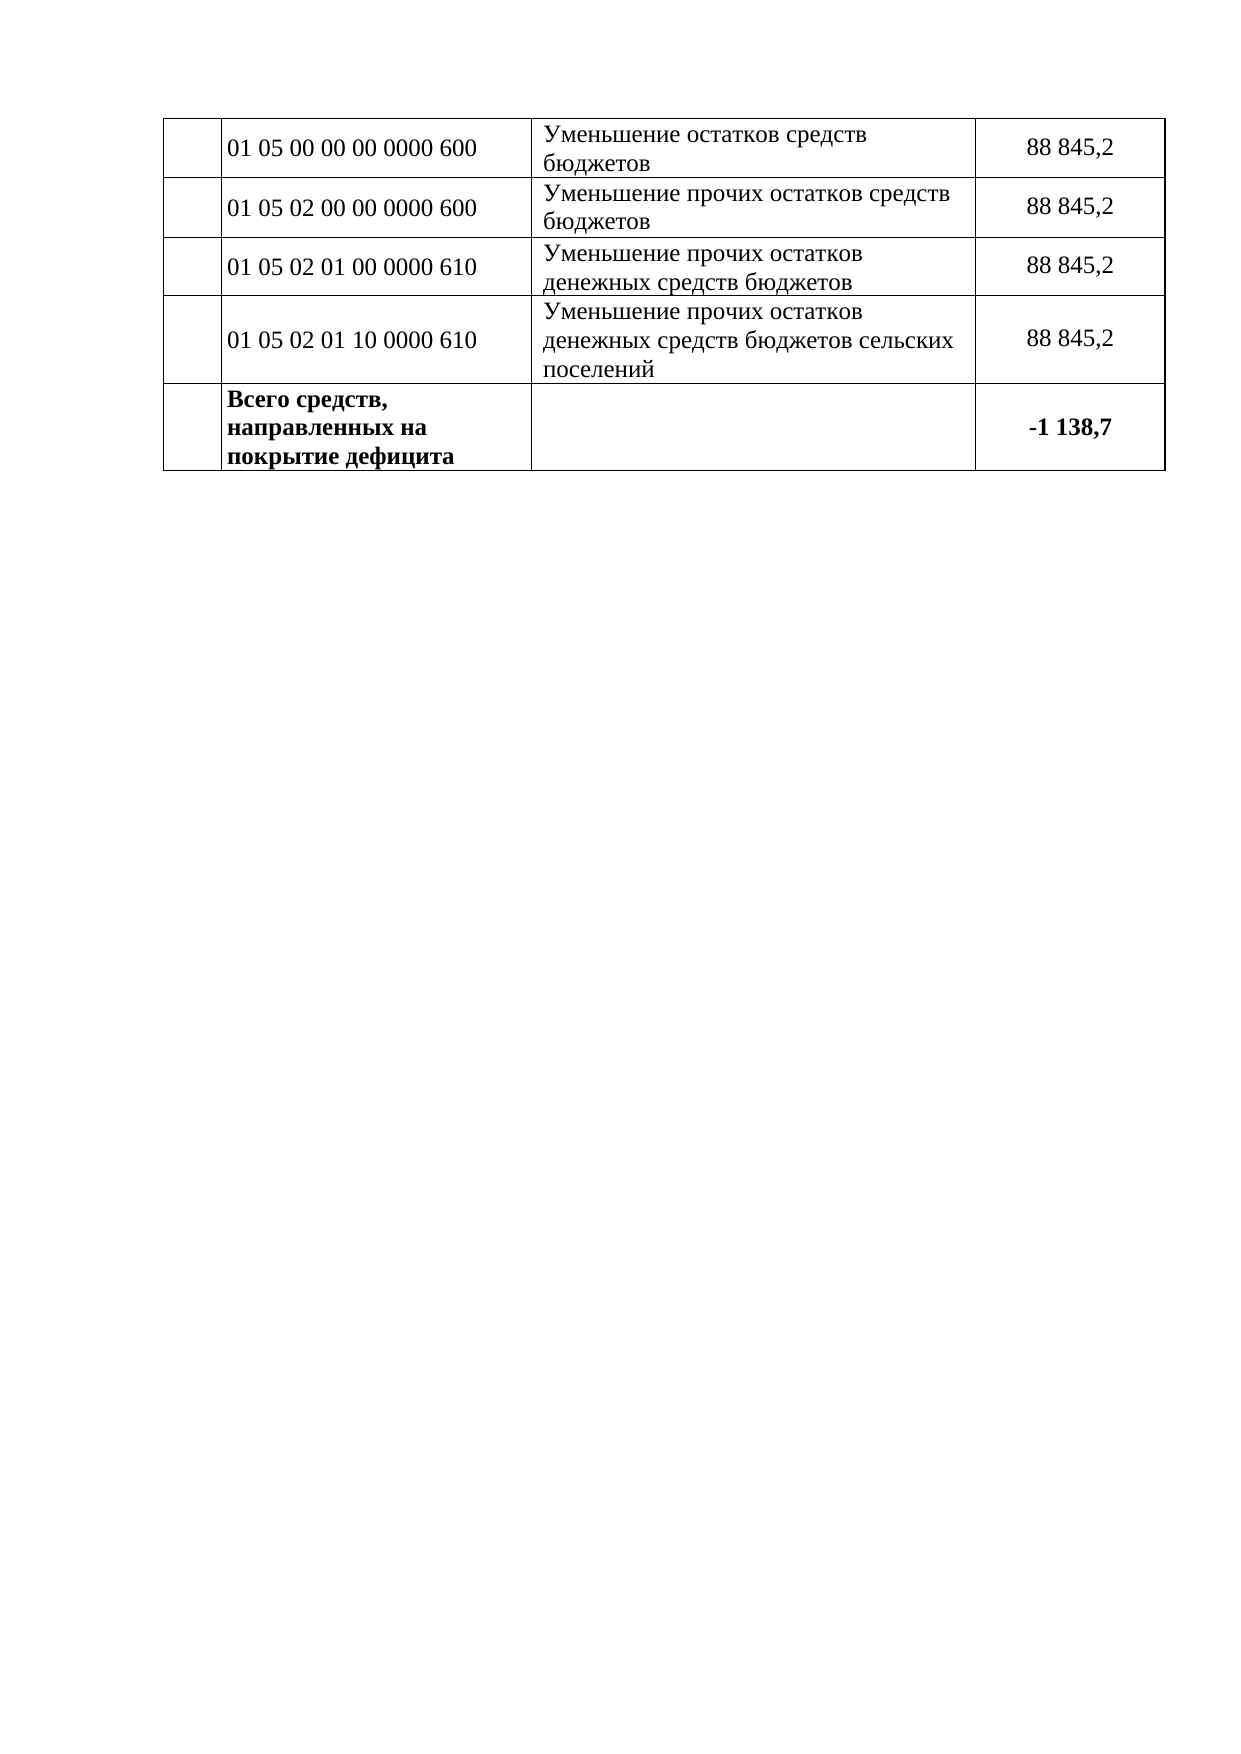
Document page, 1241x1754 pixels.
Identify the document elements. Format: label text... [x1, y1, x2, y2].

table_cell Уменьшение прочих остатков денежных средств бюджетов сельских поселений [532, 296, 975, 383]
table_cell 88 845,2 [976, 296, 1164, 383]
table_cell -1 138,7 [976, 384, 1164, 470]
table_cell [164, 119, 221, 177]
table_cell 88 845,2 [976, 119, 1164, 177]
table_cell [164, 178, 221, 237]
table_cell 88 845,2 [976, 238, 1164, 295]
table_cell 01 05 02 01 10 0000 610 [222, 296, 531, 383]
table_cell Всего средств, направленных на покрытие дефицита [222, 384, 531, 470]
table_cell [532, 384, 975, 470]
table_cell [164, 238, 221, 295]
table_cell [164, 296, 221, 383]
table_cell 01 05 02 01 00 0000 610 [222, 238, 531, 295]
table_cell Уменьшение остатков средств бюджетов [532, 119, 975, 177]
table_cell 01 05 02 00 00 0000 600 [222, 178, 531, 237]
table_cell [164, 384, 221, 470]
table_cell Уменьшение прочих остатков денежных средств бюджетов [532, 238, 975, 295]
table_cell 01 05 00 00 00 0000 600 [222, 119, 531, 177]
table_cell Уменьшение прочих остатков средств бюджетов [532, 178, 975, 237]
table_cell 88 845,2 [976, 178, 1164, 237]
